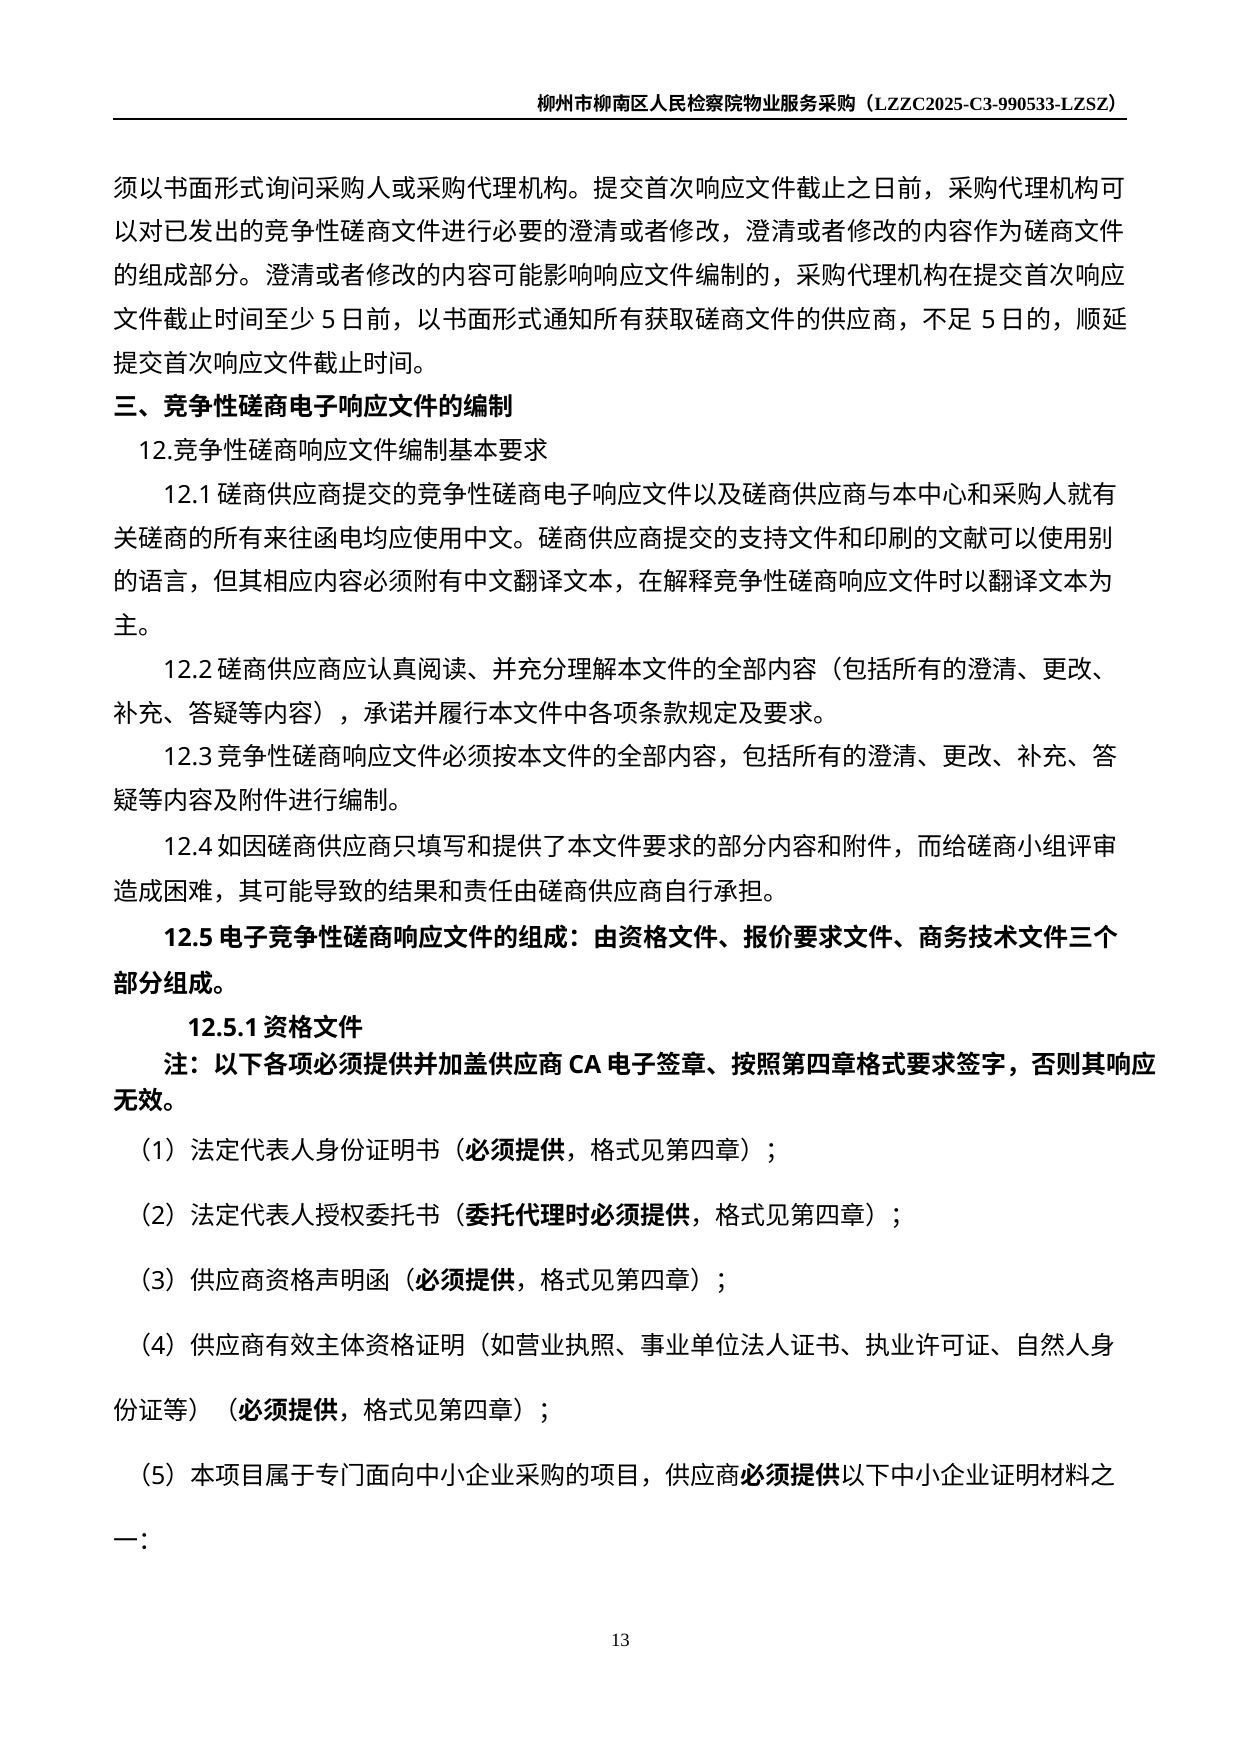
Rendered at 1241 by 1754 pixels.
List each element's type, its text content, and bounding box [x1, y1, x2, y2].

text 12.5.1资格文件 [113, 1002, 1127, 1045]
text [113, 162, 1127, 381]
text 12.3竞争性磋商响应文件必须按本文件的全部内容，包括所有的澄清、更改、补充、答疑等内容及附件进行编制。 [113, 731, 1127, 818]
text 12.2磋商供应商应认真阅读、并充分理解本文件的全部内容（包括所有的澄清、更改、补充、答疑等内容），承诺并履行本文件中各项条款规定及要求。 [113, 643, 1127, 731]
text 12.1磋商供应商提交的竞争性磋商电子响应文件以及磋商供应商与本中心和采购人就有关磋商的所有来往函电均应使用中文。磋商供应商提交的支持文件和印刷的文献可以使用别的语言，但其相应内容必须附有中文翻译文本，在解释竞争性磋商响应文件时以翻译文本为主。 [113, 468, 1127, 643]
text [113, 1441, 1127, 1571]
text 12.4如因磋商供应商只填写和提供了本文件要求的部分内容和附件，而给磋商小组评审造成困难，其可能导致的结果和责任由磋商供应商自行承担。 [113, 818, 1127, 910]
text （2）法定代表人授权委托书（委托代理时必须提供，格式见第四章）； [113, 1181, 1127, 1246]
text 注：以下各项必须提供并加盖供应商CA电子签章、按照第四章格式要求签字，否则其响应无效。 [113, 1045, 1162, 1116]
text （1）法定代表人身份证明书（必须提供，格式见第四章）； [113, 1116, 1127, 1181]
text 12.5电子竞争性磋商响应文件的组成：由资格文件、报价要求文件、商务技术文件三个部分组成。 [113, 910, 1127, 1002]
text （3）供应商资格声明函（必须提供，格式见第四章）； [113, 1246, 1127, 1311]
text 12.竞争性磋商响应文件编制基本要求 [113, 424, 1127, 468]
text 三、竞争性磋商电子响应文件的编制 [113, 381, 1127, 424]
text （4）供应商有效主体资格证明（如营业执照、事业单位法人证书、执业许可证、自然人身份证等）（必须提供，格式见第四章）； [113, 1311, 1127, 1441]
